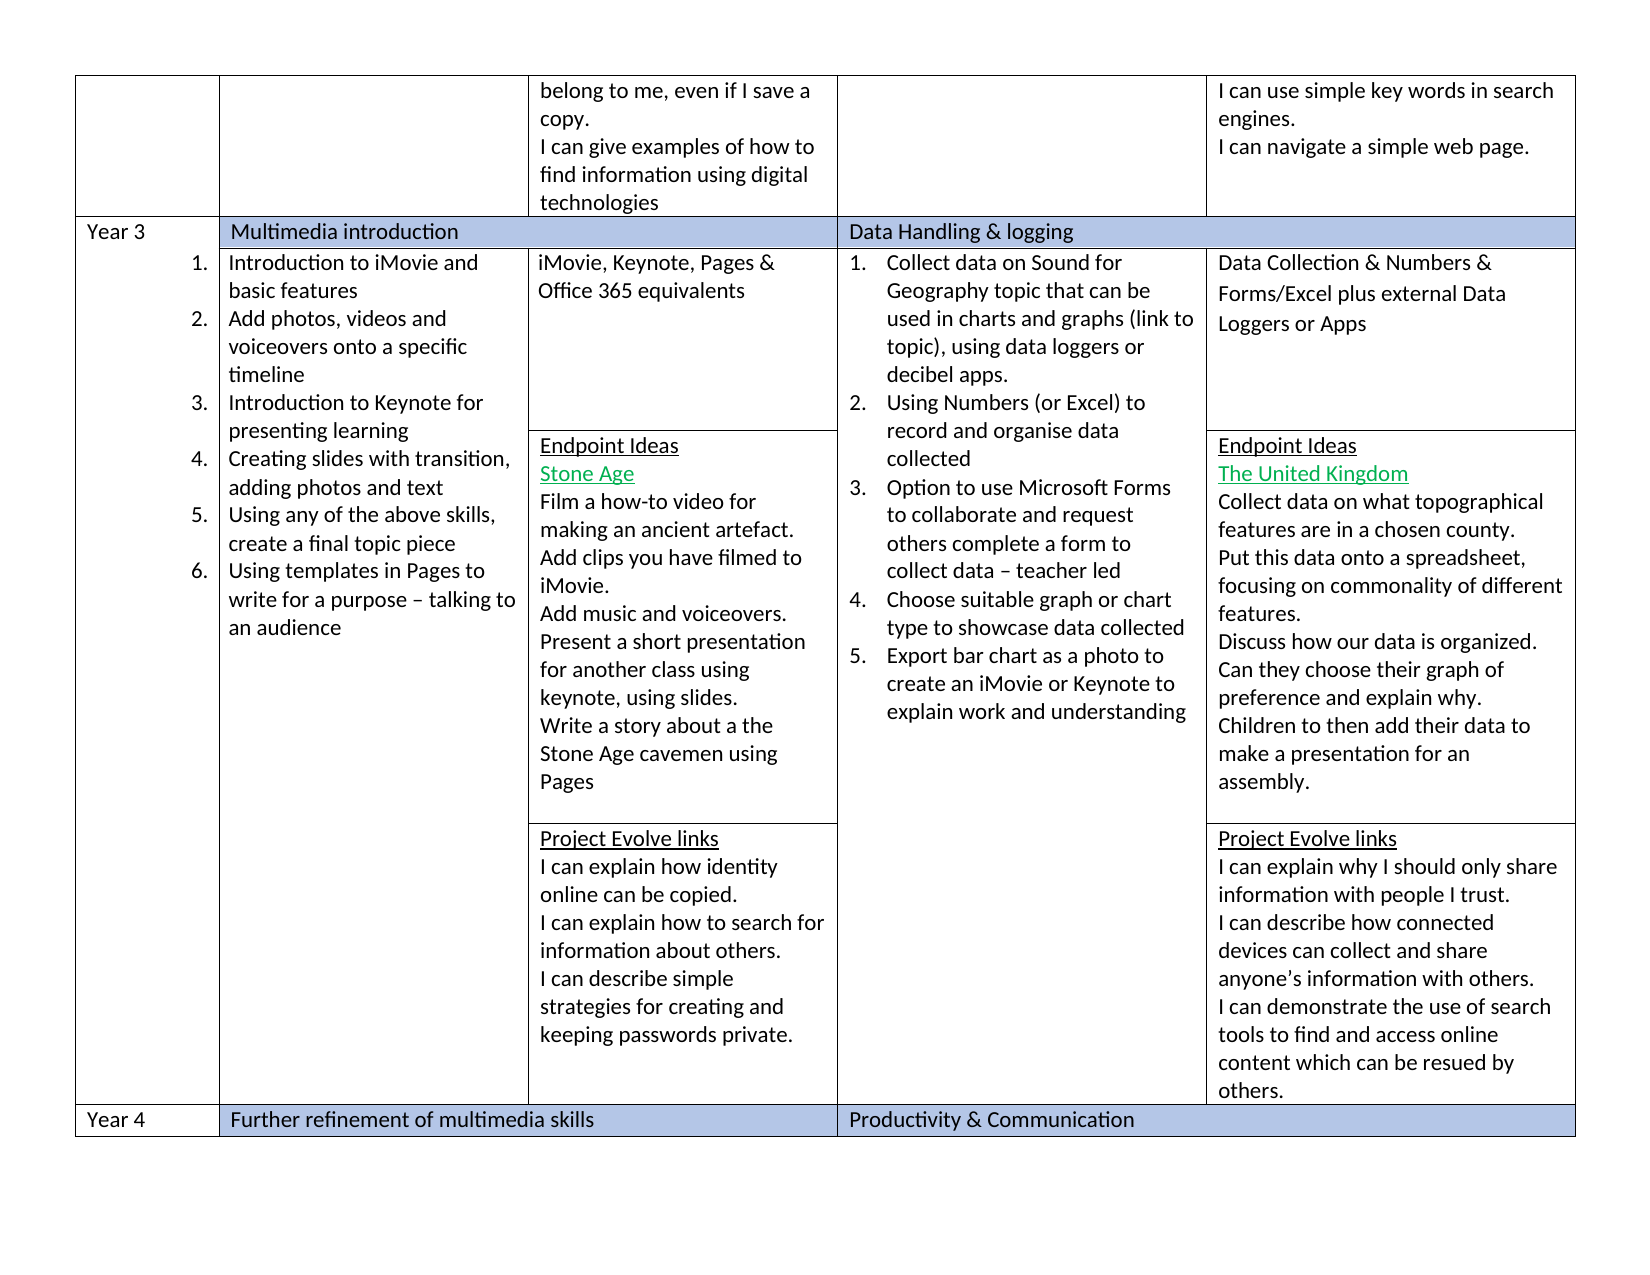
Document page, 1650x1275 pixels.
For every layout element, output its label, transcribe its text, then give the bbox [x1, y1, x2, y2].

table_cell Year 4 [76, 1105, 219, 1136]
table_cell Introduction to iMovie and basic features Add photos, videos and voiceovers onto a specific timeline Introduction to Keynote for presenting learning Creating slides with transition, adding photos and text Using any of the above skills, create a final topic piece Using templates in Pages to write for a purpose – talking to an audience [220, 249, 528, 1104]
table_cell Endpoint Ideas Stone Age Film a how-to video for making an ancient artefact. Add clips you have filmed to iMovie. Add music and voiceovers. Present a short presentation for another class using keynote, using slides. Write a story about a the Stone Age cavemen using Pages [529, 431, 837, 823]
table_cell Multimedia introduction [220, 217, 837, 247]
table_cell Data Collection & Numbers & Forms/Excel plus external Data Loggers or Apps [1207, 249, 1575, 430]
table_cell Year 3 [76, 217, 219, 1104]
table_cell iMovie, Keynote, Pages & Office 365 equivalents [529, 249, 837, 430]
table_cell Endpoint Ideas The United Kingdom Collect data on what topographical features are in a chosen county. Put this data onto a spreadsheet, focusing on commonality of different features. Discuss how our data is organized. Can they choose their graph of preference and explain why. Children to then add their data to make a presentation for an assembly. [1207, 431, 1575, 823]
table_cell Productivity & Communication [838, 1105, 1575, 1136]
table_cell Project Evolve links I can explain how identity online can be copied. I can explain how to search for information about others. I can describe simple strategies for creating and keeping passwords private. [529, 824, 837, 1104]
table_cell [529, 76, 837, 216]
table_cell Data Handling & logging [838, 217, 1575, 247]
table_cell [1207, 76, 1575, 216]
table_cell Further refinement of multimedia skills [220, 1105, 837, 1136]
table_cell Collect data on Sound for Geography topic that can be used in charts and graphs (link to topic), using data loggers or decibel apps. Using Numbers (or Excel) to record and organise data collected Option to use Microsoft Forms to collaborate and request others complete a form to collect data – teacher led Choose suitable graph or chart type to showcase data collected Export bar chart as a photo to create an iMovie or Keynote to explain work and understanding [838, 249, 1206, 1104]
table_cell Project Evolve links I can explain why I should only share information with people I trust. I can describe how connected devices can collect and share anyone’s information with others. I can demonstrate the use of search tools to find and access online content which can be resued by others. [1207, 824, 1575, 1104]
